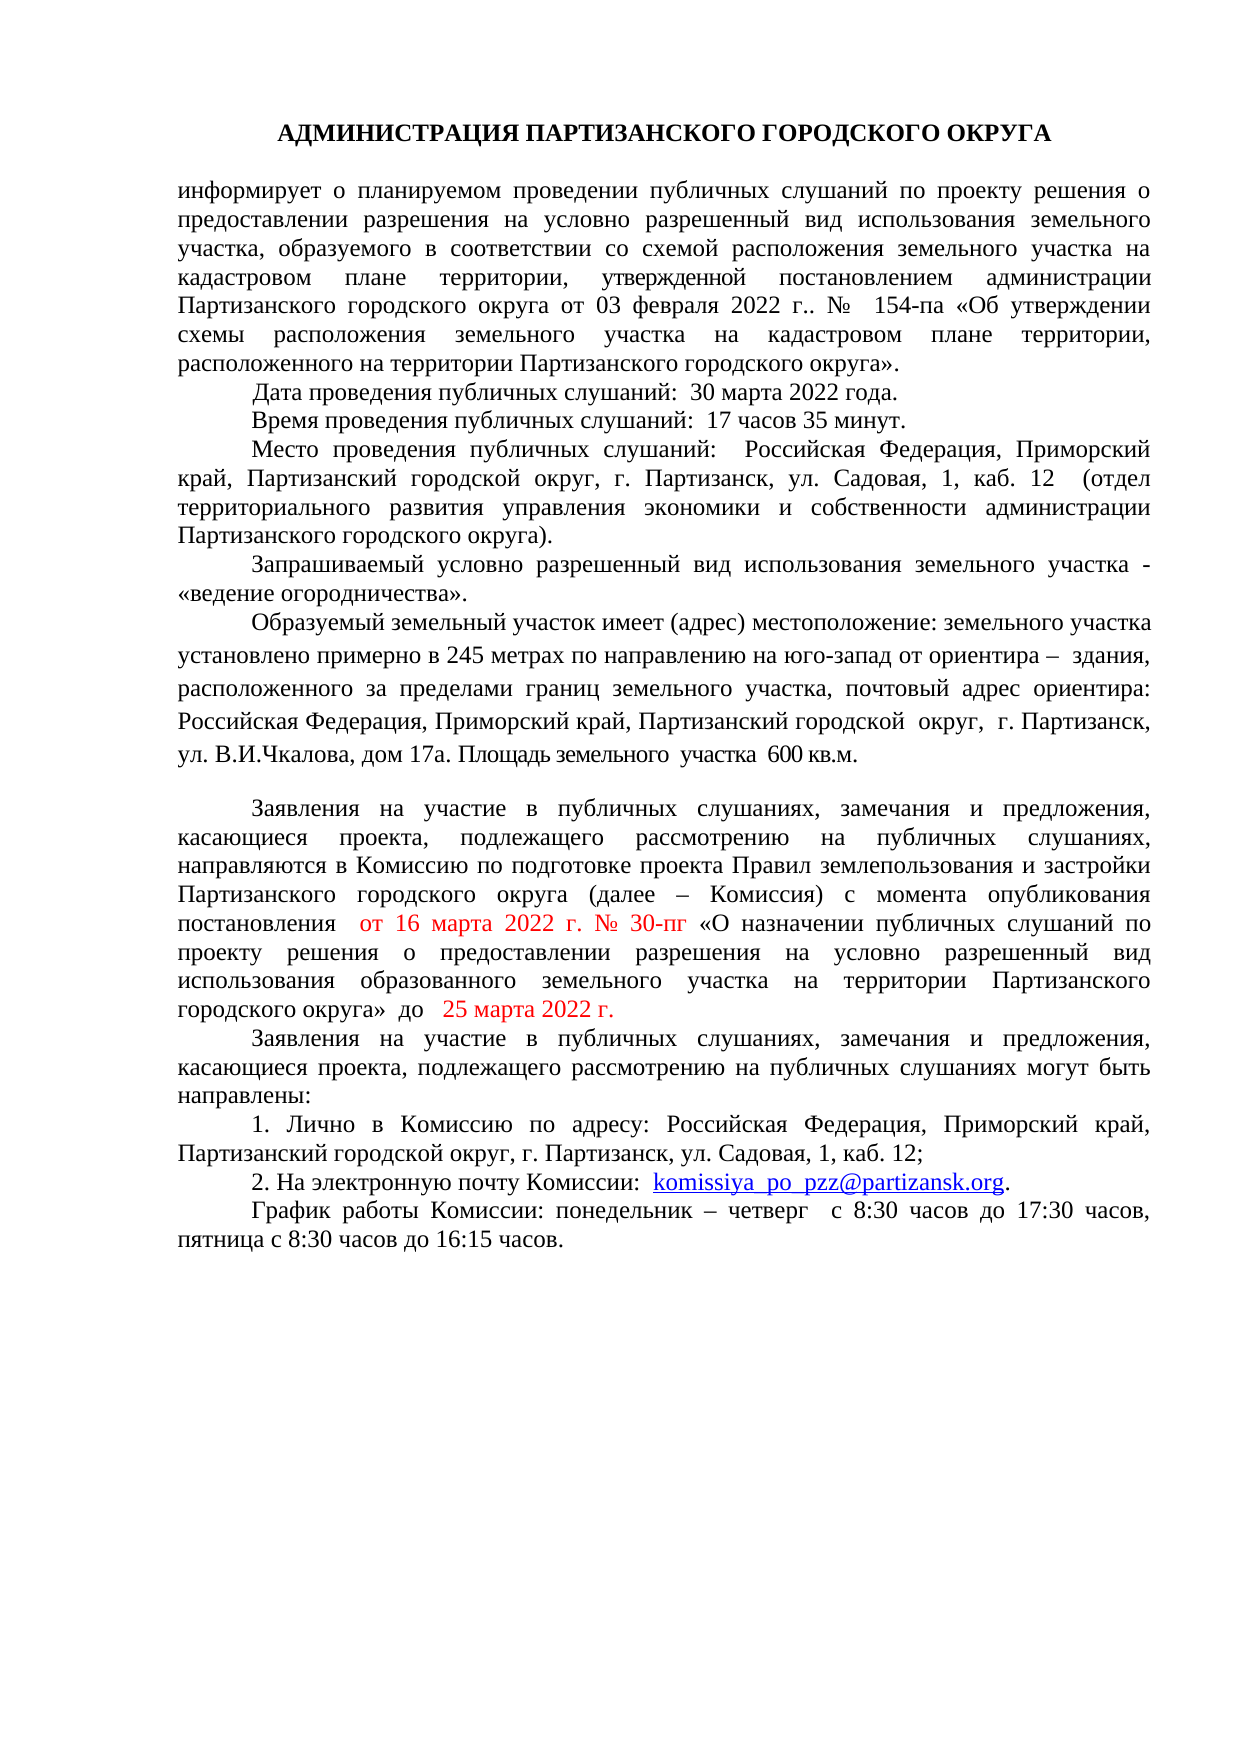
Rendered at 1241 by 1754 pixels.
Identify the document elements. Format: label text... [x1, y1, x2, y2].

text 2. На электронную почту Комиссии: komissiya_po_pzz@partizansk.org. [177, 1167, 1152, 1195]
text Образуемый земельный участок имеет (адрес) местоположение: земельного участка установлено примерно в 245 метрах по направлению на юго-запад от ориентира – здания, расположенного за пределами границ земельного участка, почтовый адрес ориентира: Российская Федерация, Приморский край, Партизанский городской округ, г. Партизанск, ул. В.И.Чкалова, дом 17а. Площадь земельного участка 600 кв.м. [177, 607, 1152, 768]
text Время проведения публичных слушаний: 17 часов 35 минут. [177, 406, 1152, 434]
text Дата проведения публичных слушаний: 30 марта 2022 года. [177, 377, 1152, 406]
text Запрашиваемый условно разрешенный вид использования земельного участка - «ведение огородничества». [177, 549, 1152, 607]
text 1. Лично в Комиссию по адресу: Российская Федерация, Приморский край, Партизанский городской округ, г. Партизанск, ул. Садовая, 1, каб. 12; [177, 1109, 1152, 1167]
subtitle Заявления на участие в публичных слушаниях, замечания и предложения, касающиеся проекта, подлежащего рассмотрению на публичных слушаниях, направляются в Комиссию по подготовке проекта Правил землепользования и застройки Партизанского городского округа (далее – Комиссия) с момента опубликования постановления от 16 марта 2022 г. № 30-пг «О назначении публичных слушаний по проекту решения о предоставлении разрешения на условно разрешенный вид использования образованного земельного участка на территории Партизанского городского округа» до 25 марта 2022 г. [177, 793, 1152, 1023]
text АДМИНИСТРАЦИЯ ПАРТИЗАНСКОГО ГОРОДСКОГО ОКРУГА [177, 118, 1152, 147]
text Место проведения публичных слушаний: Российская Федерация, Приморский край, Партизанский городской округ, г. Партизанск, ул. Садовая, 1, каб. 12 (отдел территориального развития управления экономики и собственности администрации Партизанского городского округа). [177, 434, 1152, 549]
text Заявления на участие в публичных слушаниях, замечания и предложения, касающиеся проекта, подлежащего рассмотрению на публичных слушаниях могут быть направлены: [177, 1023, 1152, 1109]
text информирует о планируемом проведении публичных слушаний по проекту решения о предоставлении разрешения на условно разрешенный вид использования земельного участка, образуемого в соответствии со схемой расположения земельного участка на кадастровом плане территории, утвержденной постановлением администрации Партизанского городского округа от 03 февраля 2022 г.. № 154-па «Об утверждении схемы расположения земельного участка на кадастровом плане территории, расположенного на территории Партизанского городского округа». [177, 176, 1152, 377]
text График работы Комиссии: понедельник – четверг с 8:30 часов до 17:30 часов, пятница с 8:30 часов до 16:15 часов. [177, 1195, 1152, 1253]
